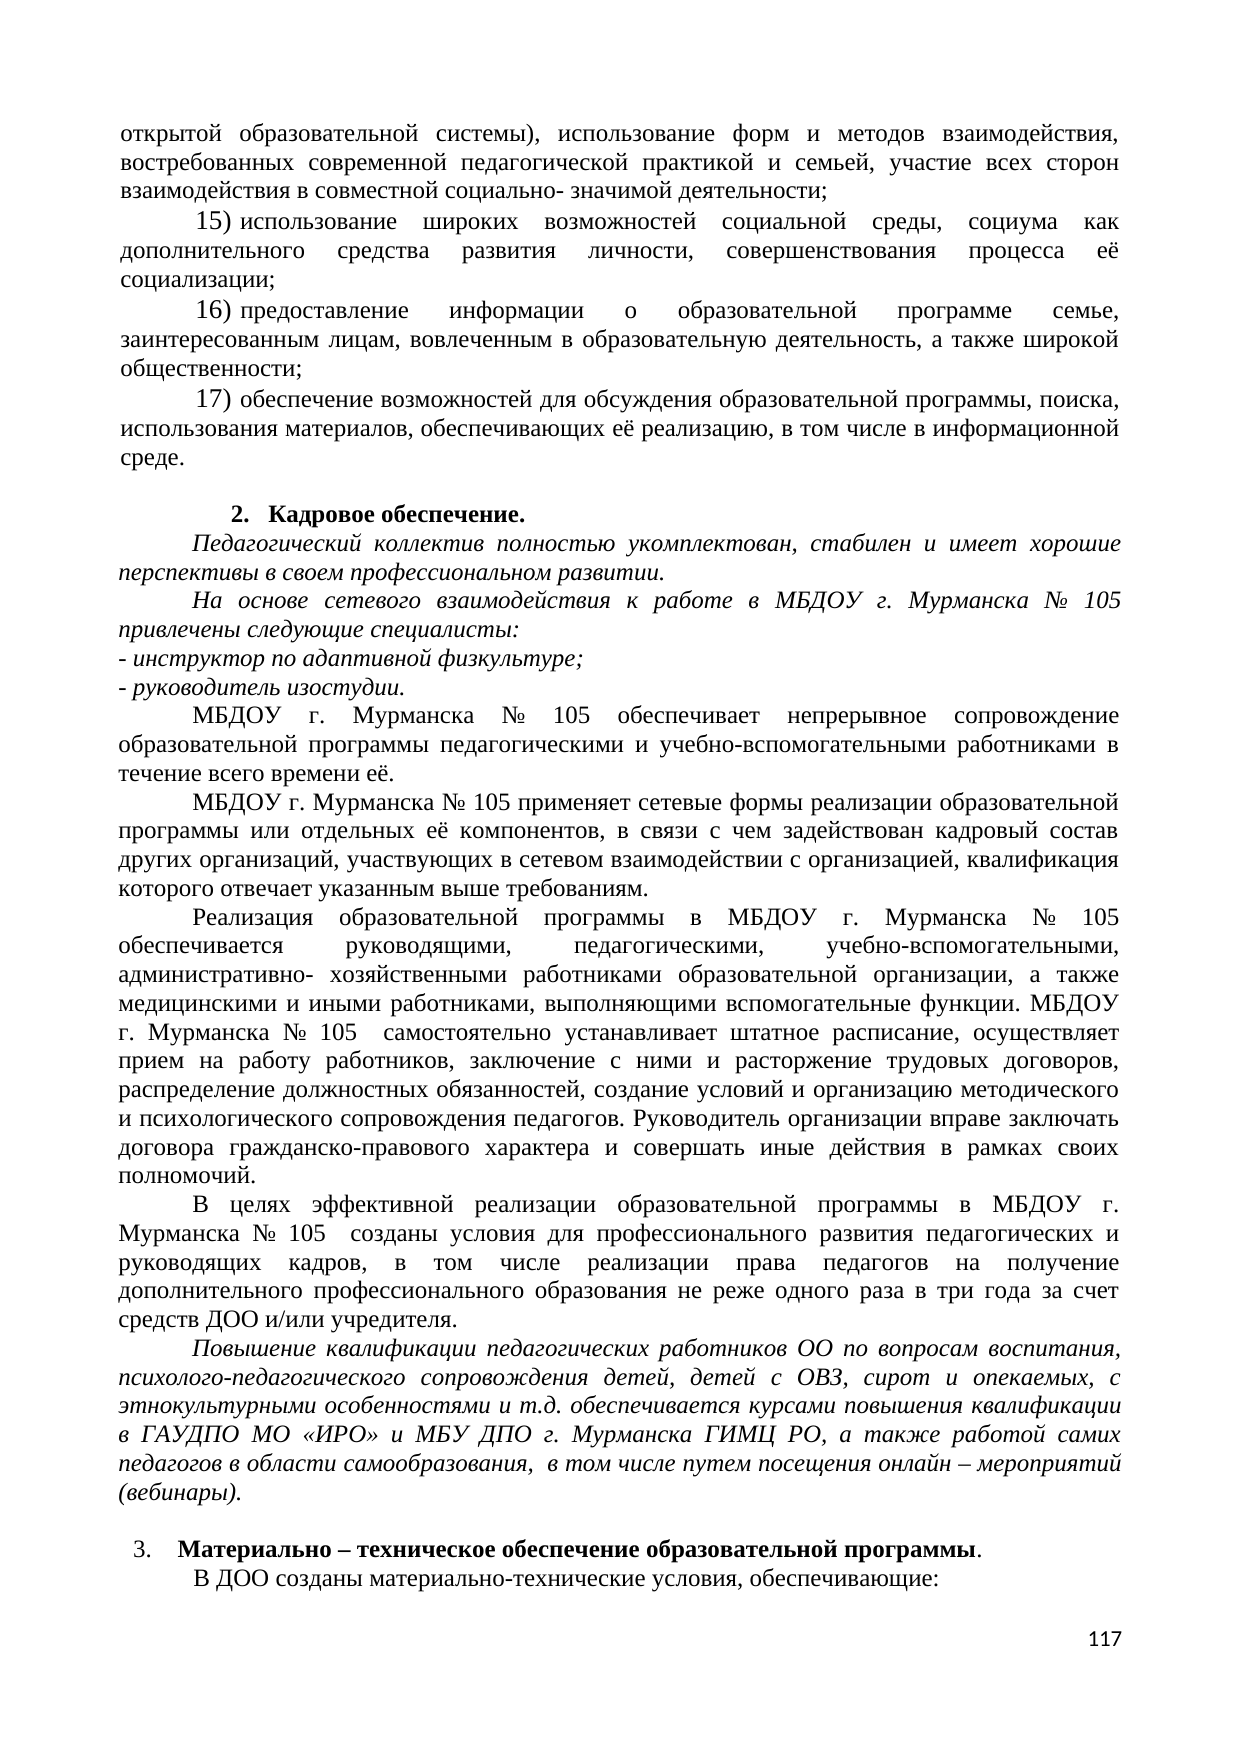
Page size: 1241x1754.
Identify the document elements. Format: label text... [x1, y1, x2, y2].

text На основе сетевого взаимодействия к работе в МБДОУ г. Мурманска № 105 привлечены следующие специалисты: [118, 585, 1122, 643]
text МБДОУ г. Мурманска № 105 обеспечивает непрерывное сопровождение образовательной программы педагогическими и учебно-вспомогательными работниками в течение всего времени её. [118, 700, 1120, 787]
text Повышение квалификации педагогических работников ОО по вопросам воспитания, психолого-педагогического сопровождения детей, детей с ОВЗ, сирот и опекаемых, с этнокультурными особенностями и т.д. обеспечивается курсами повышения квалификации в ГАУДПО МО «ИРО» и МБУ ДПО г. Мурманска ГИМЦ РО, а также работой самих педагогов в области самообразования, в том числе путем посещения онлайн – мероприятий (вебинары). [118, 1333, 1122, 1505]
text Реализация образовательной программы в МБДОУ г. Мурманска № 105 обеспечивается руководящими, педагогическими, учебно-вспомогательными, административно- хозяйственными работниками образовательной организации, а также медицинскими и иными работниками, выполняющими вспомогательные функции. МБДОУ г. Мурманска № 105 самостоятельно устанавливает штатное расписание, осуществляет прием на работу работников, заключение с ними и расторжение трудовых договоров, распределение должностных обязанностей, создание условий и организацию методического и психологического сопровождения педагогов. Руководитель организации вправе заключать договора гражданско-правового характера и совершать иные действия в рамках своих полномочий. [118, 902, 1120, 1189]
list Кадровое обеспечение. [231, 499, 1122, 528]
text - руководитель изостудии. [118, 672, 1122, 700]
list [120, 118, 1120, 204]
text В целях эффективной реализации образовательной программы в МБДОУ г. Мурманска № 105 созданы условия для профессионального развития педагогических и руководящих кадров, в том числе реализации права педагогов на получение дополнительного профессионального образования не реже одного раза в три года за счет средств ДОО и/или учредителя. [118, 1189, 1120, 1333]
text Педагогический коллектив полностью укомплектован, стабилен и имеет хорошие перспективы в своем профессиональном развитии. [118, 528, 1122, 585]
text МБДОУ г. Мурманска № 105 применяет сетевые формы реализации образовательной программы или отдельных её компонентов, в связи с чем задействован кадровый состав других организаций, участвующих в сетевом взаимодействии с организацией, квалификация которого отвечает указанным выше требованиям. [118, 787, 1120, 902]
list использование широких возможностей социальной среды, социума как дополнительного средства развития личности, совершенствования процесса её социализации; [120, 204, 1120, 293]
list Материально – техническое обеспечение образовательной программы. [133, 1534, 1120, 1563]
text - инструктор по адаптивной физкультуре; [118, 643, 1122, 672]
text В ДОО созданы материально-технические условия, обеспечивающие: [120, 1563, 1120, 1592]
list предоставление информации о образовательной программе семье, заинтересованным лицам, вовлеченным в образовательную деятельность, а также широкой общественности; [120, 293, 1120, 382]
list обеспечение возможностей для обсуждения образовательной программы, поиска, использования материалов, обеспечивающих её реализацию, в том числе в информационной среде. [120, 382, 1120, 470]
